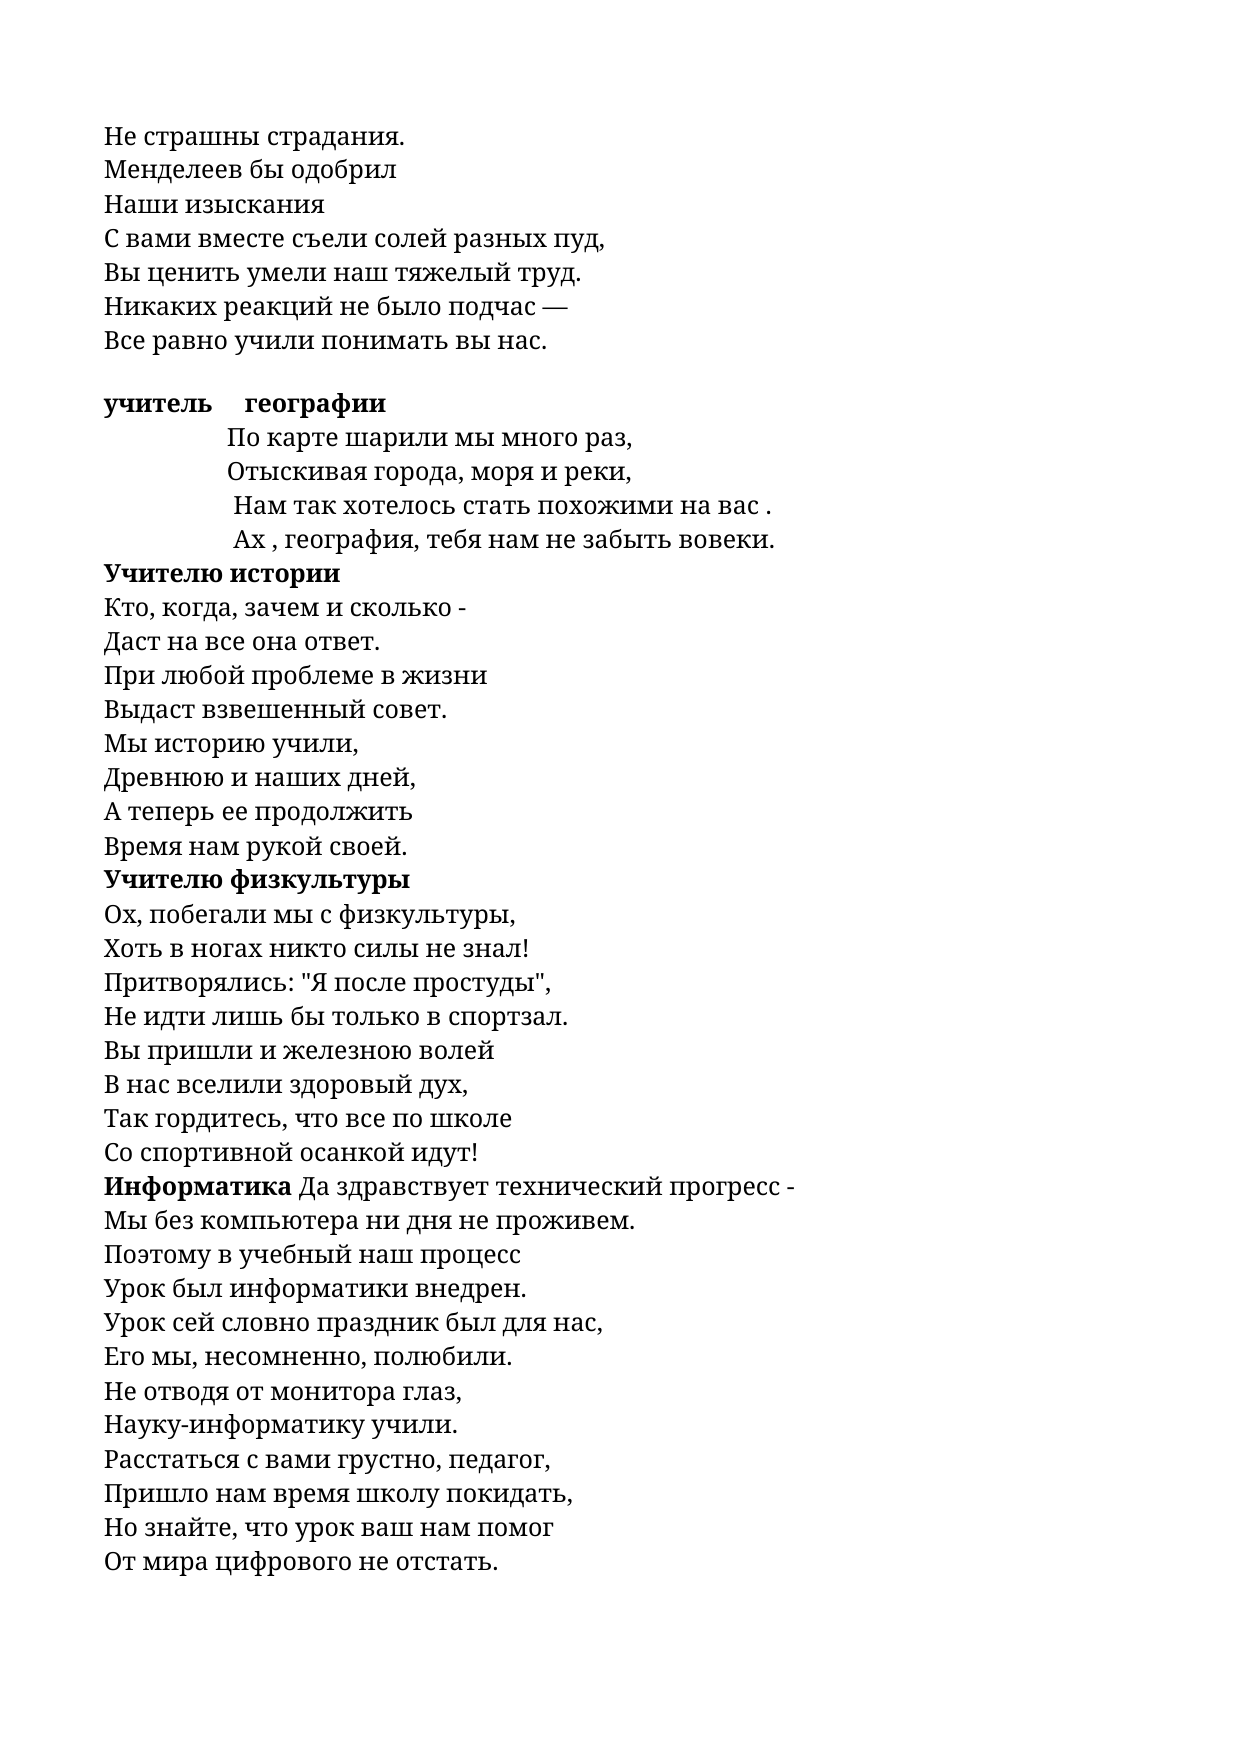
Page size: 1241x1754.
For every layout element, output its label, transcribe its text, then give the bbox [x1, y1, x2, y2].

text учитель географии [103, 385, 1152, 419]
text Ох, побегали мы с физкультуры, Хоть в ногах никто силы не знал! Притворялись: "Я после простуды", Не идти лишь бы только в спортзал. Вы пришли и железною волей В нас вселили здоровый дух, Так гордитесь, что все по школе Со спортивной осанкой идут! [103, 896, 1152, 1169]
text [103, 118, 1152, 385]
text По карте шарили мы много раз, [103, 419, 1152, 453]
text Информатика Да здравствует технический прогресс - Мы без компьютера ни дня не проживем. Поэтому в учебный наш процесс Урок был информатики внедрен. Урок сей словно праздник был для нас, Его мы, несомненно, полюбили. Не отводя от монитора глаз, Науку-информатику учили. Расстаться с вами грустно, педагог, Пришло нам время школу покидать, Но знайте, что урок ваш нам помог От мира цифрового не отстать. [103, 1169, 1152, 1577]
text Нам так хотелось стать похожими на вас . [103, 487, 1152, 522]
text Учителю истории [103, 556, 1152, 590]
text Кто, когда, зачем и сколько - Даст на все она ответ. При любой проблеме в жизни Выдаст взвешенный совет. Мы историю учили, Древнюю и наших дней, А теперь ее продолжить Время нам рукой своей. [103, 590, 1152, 862]
text Ах , география, тебя нам не забыть вовеки. [103, 522, 1152, 556]
text Учителю физкультуры [103, 862, 1152, 896]
text Отыскивая города, моря и реки, [103, 453, 1152, 487]
